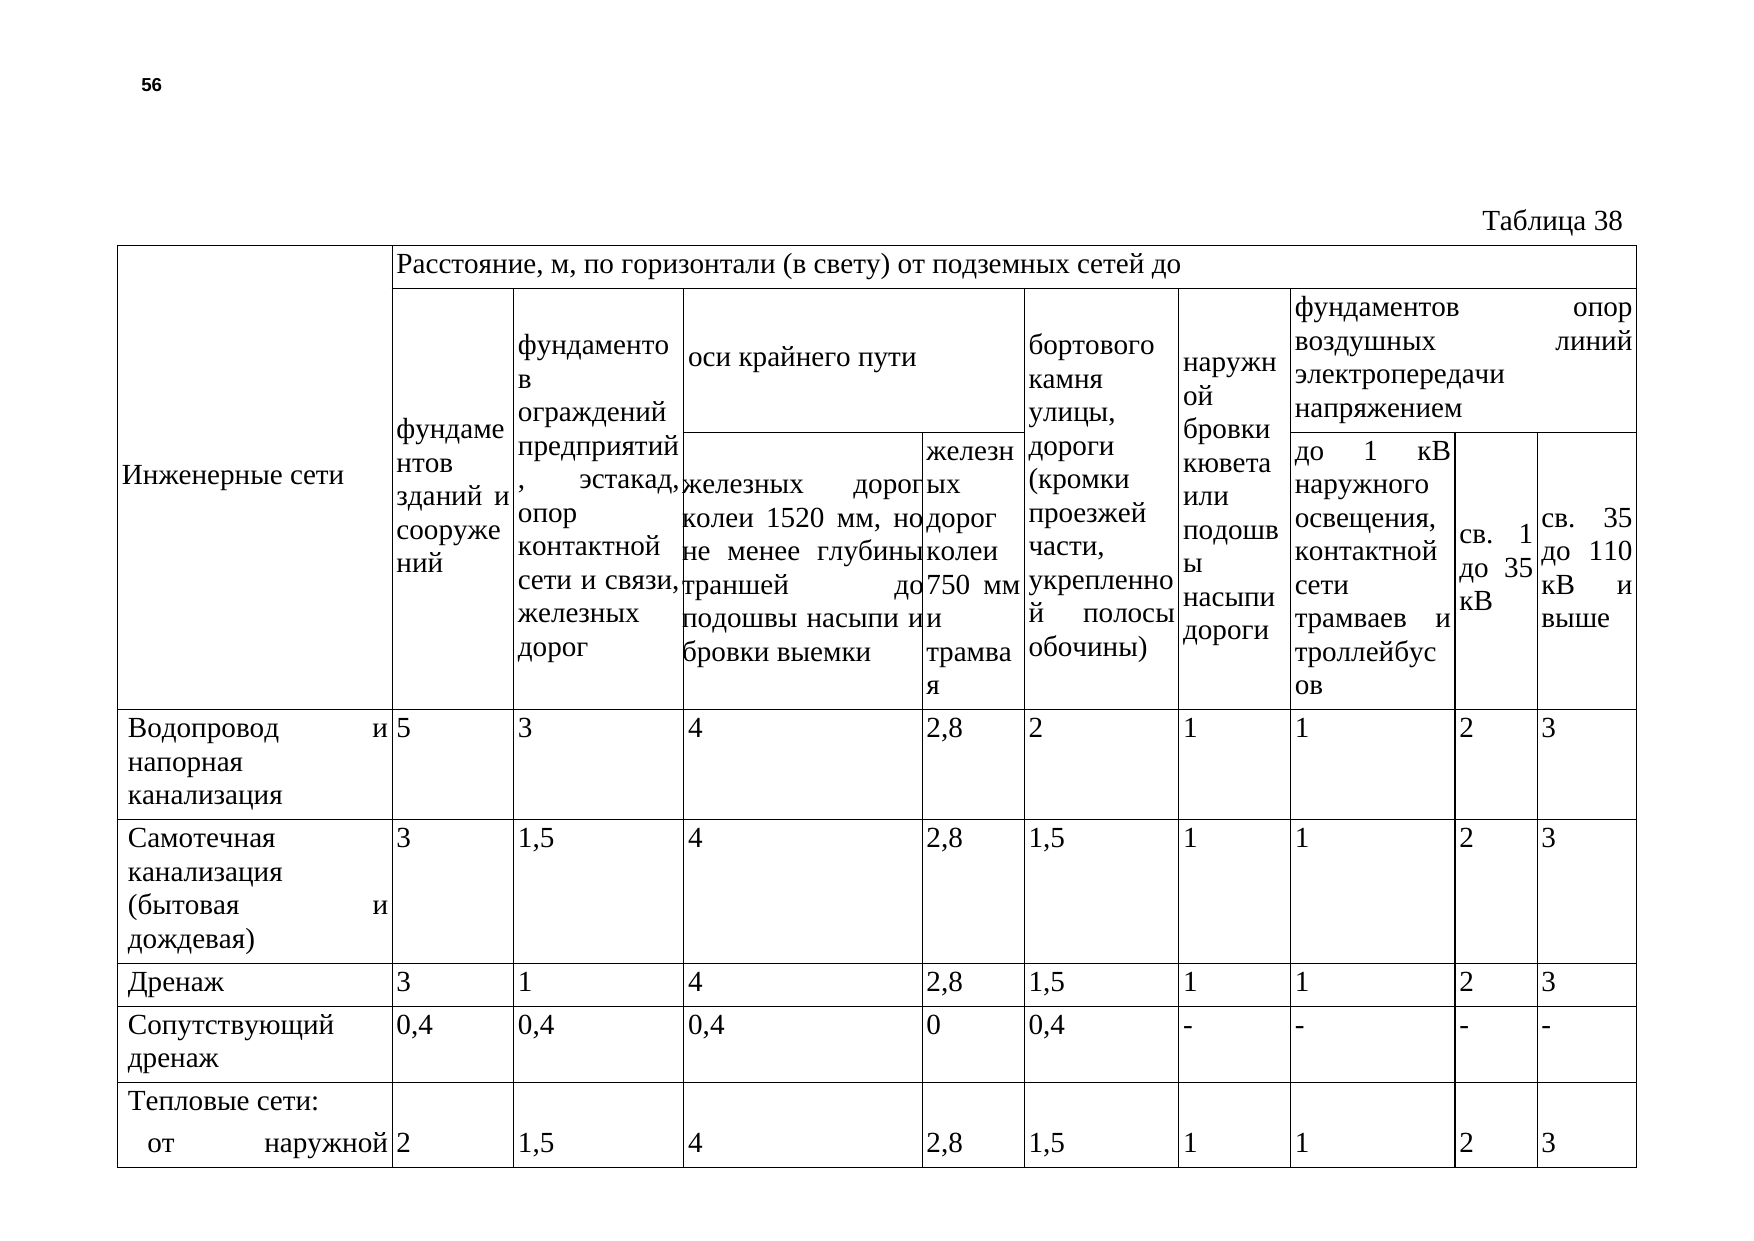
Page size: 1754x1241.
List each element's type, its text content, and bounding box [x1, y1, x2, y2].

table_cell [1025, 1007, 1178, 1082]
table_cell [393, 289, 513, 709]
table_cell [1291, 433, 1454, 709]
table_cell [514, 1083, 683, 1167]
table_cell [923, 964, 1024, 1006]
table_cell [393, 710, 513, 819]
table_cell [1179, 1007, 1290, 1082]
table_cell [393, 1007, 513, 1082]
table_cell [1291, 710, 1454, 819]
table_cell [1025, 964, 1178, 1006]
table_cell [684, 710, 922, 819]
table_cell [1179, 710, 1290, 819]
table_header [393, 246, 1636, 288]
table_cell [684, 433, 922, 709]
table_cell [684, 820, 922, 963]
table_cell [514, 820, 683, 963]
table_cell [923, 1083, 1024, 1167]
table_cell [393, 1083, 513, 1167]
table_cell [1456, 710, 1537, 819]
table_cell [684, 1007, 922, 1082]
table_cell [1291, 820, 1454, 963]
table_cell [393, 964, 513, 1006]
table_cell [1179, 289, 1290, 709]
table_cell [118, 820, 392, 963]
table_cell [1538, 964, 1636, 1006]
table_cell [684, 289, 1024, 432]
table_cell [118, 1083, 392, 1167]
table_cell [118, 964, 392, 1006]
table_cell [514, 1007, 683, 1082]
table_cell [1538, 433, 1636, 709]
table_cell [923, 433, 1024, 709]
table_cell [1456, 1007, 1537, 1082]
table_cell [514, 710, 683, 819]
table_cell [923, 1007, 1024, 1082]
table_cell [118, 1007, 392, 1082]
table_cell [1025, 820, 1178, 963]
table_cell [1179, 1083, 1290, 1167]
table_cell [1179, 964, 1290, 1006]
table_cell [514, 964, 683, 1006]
text Таблица 38 [118, 203, 1636, 237]
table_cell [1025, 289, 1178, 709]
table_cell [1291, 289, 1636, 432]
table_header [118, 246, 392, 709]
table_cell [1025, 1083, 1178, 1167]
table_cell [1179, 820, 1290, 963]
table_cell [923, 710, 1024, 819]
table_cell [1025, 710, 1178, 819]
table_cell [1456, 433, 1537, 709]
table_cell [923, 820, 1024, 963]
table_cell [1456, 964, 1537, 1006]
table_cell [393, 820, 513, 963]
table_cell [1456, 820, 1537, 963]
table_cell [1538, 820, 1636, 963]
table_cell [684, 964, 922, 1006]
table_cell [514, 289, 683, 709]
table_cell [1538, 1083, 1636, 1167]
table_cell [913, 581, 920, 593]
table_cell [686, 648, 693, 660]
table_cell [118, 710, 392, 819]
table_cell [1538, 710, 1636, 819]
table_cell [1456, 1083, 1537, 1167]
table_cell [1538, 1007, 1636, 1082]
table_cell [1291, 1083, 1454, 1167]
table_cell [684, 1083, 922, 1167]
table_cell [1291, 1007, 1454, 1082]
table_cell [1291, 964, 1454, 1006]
